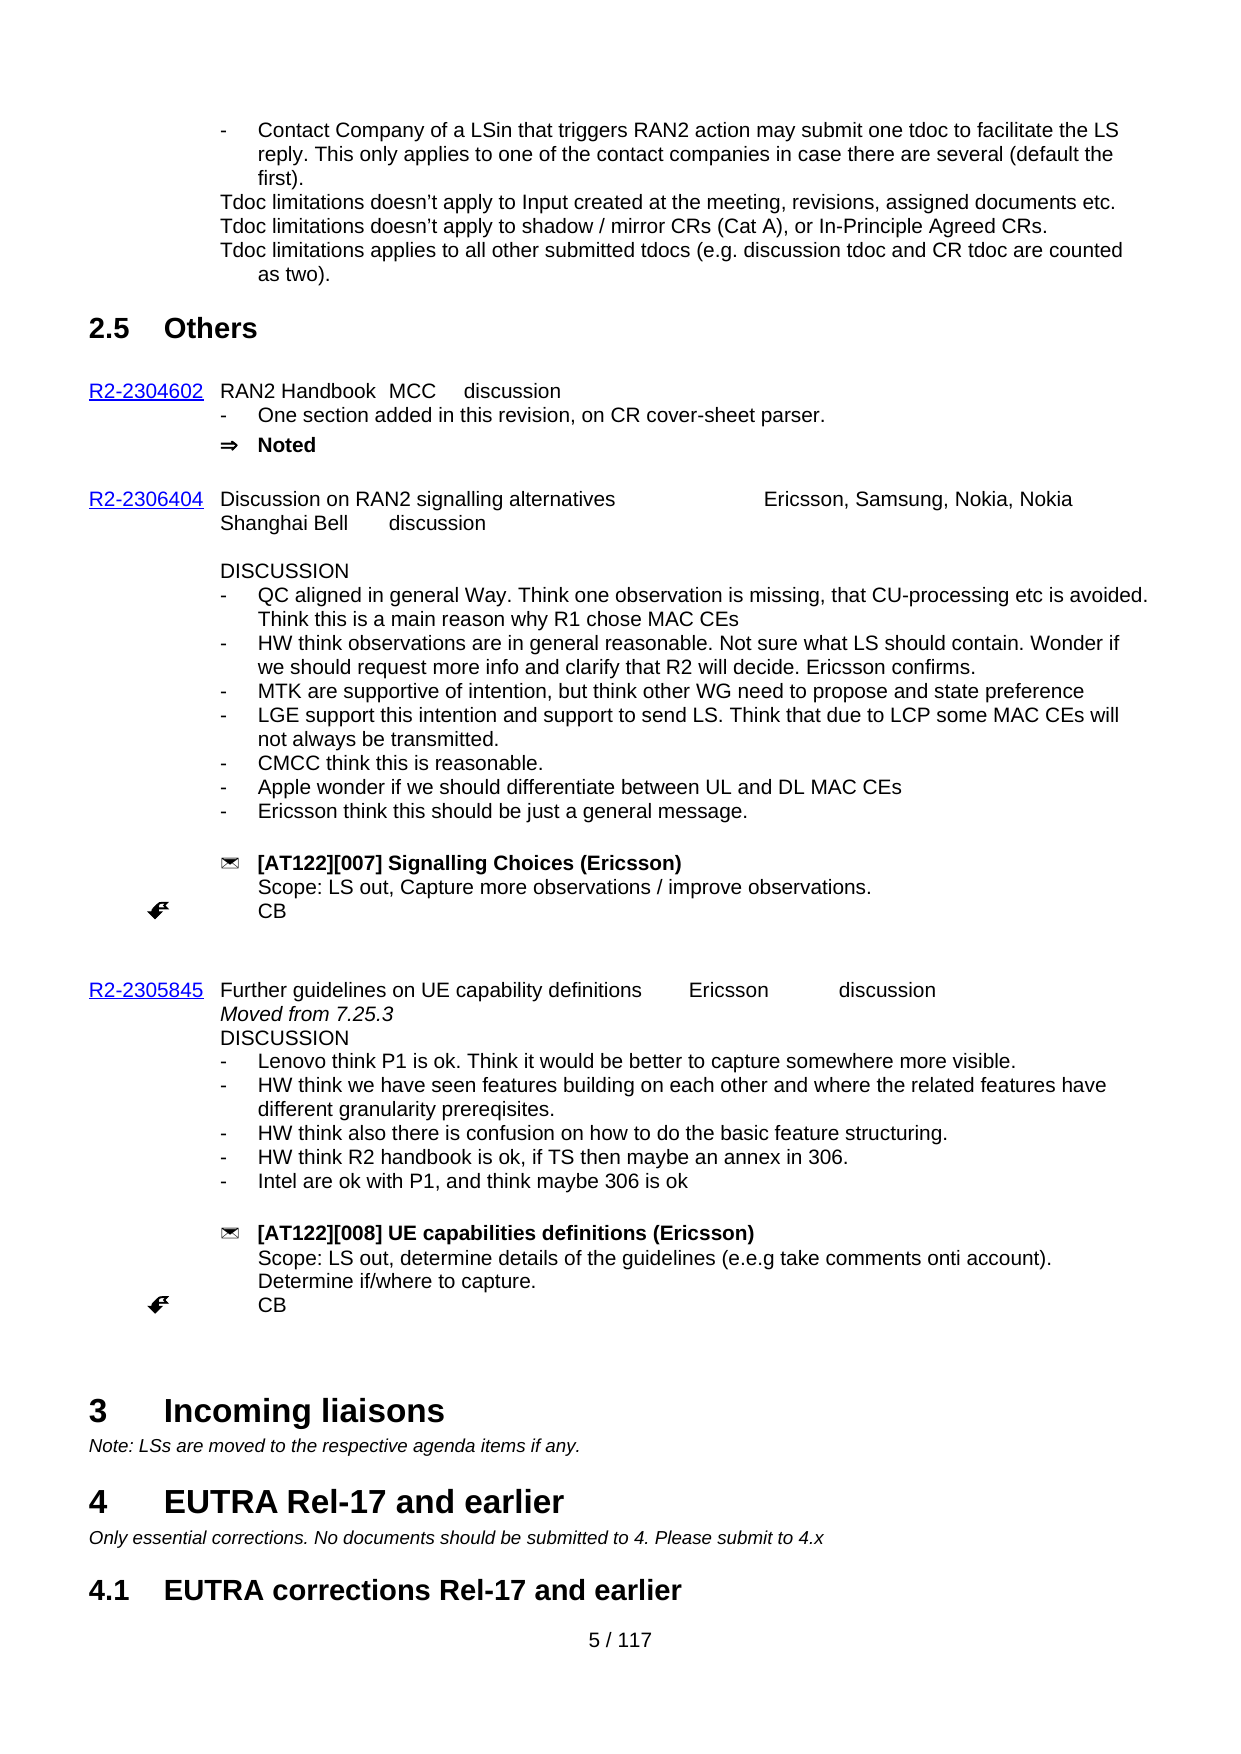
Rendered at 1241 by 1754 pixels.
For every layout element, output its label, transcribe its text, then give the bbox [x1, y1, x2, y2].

text Moved from 7.25.3 [220, 1001, 1152, 1025]
text - HW think we have seen features building on each other and where the related features have different granularity prereqisites. [220, 1073, 1152, 1121]
title R2-2304602 RAN2 Handbook MCC discussion [89, 378, 1152, 402]
title R2-2306404 Discussion on RAN2 signalling alternatives Ericsson, Samsung, Nokia, Nokia Shanghai Bell discussion [89, 487, 1152, 535]
text - HW think also there is confusion on how to do the basic feature structuring. [220, 1121, 1152, 1145]
text Note: LSs are moved to the respective agenda items if any. [89, 1435, 1152, 1457]
text Scope: LS out, Capture more observations / improve observations. [220, 875, 1152, 899]
text Noted [220, 433, 1152, 457]
title R2-2305845 Further guidelines on UE capability definitions Ericsson discussion [89, 977, 1152, 1001]
subtitle 4.1 EUTRA corrections Rel-17 and earlier [89, 1573, 1152, 1607]
text CB [148, 899, 1152, 923]
text Tdoc limitations doesn’t apply to Input created at the meeting, revisions, assigned documents etc. [220, 190, 1152, 214]
text [AT122][007] Signalling Choices (Ericsson) [220, 851, 1152, 875]
text DISCUSSION [220, 559, 1152, 583]
text - HW think R2 handbook is ok, if TS then maybe an annex in 306. [220, 1145, 1152, 1169]
text - Lenovo think P1 is ok. Think it would be better to capture somewhere more visible. [220, 1049, 1152, 1073]
list CB [148, 1293, 1152, 1318]
text Only essential corrections. No documents should be submitted to 4. Please submit to 4.x [89, 1527, 1152, 1548]
text Tdoc limitations applies to all other submitted tdocs (e.g. discussion tdoc and CR tdoc are counted as two). [220, 238, 1152, 286]
subtitle 2.5 Others [89, 311, 1152, 344]
text Scope: LS out, determine details of the guidelines (e.e.g take comments onti account). Determine if/where to capture. [220, 1245, 1152, 1293]
text - Apple wonder if we should differentiate between UL and DL MAC CEs [220, 775, 1152, 799]
text - Intel are ok with P1, and think maybe 306 is ok [220, 1169, 1152, 1193]
subtitle 3 Incoming liaisons [89, 1391, 1152, 1429]
list [AT122][008] UE capabilities definitions (Ericsson) [220, 1221, 1152, 1245]
text Tdoc limitations doesn’t apply to shadow / mirror CRs (Cat A), or In-Principle Agreed CRs. [220, 214, 1152, 238]
text - Contact Company of a LSin that triggers RAN2 action may submit one tdoc to facilitate the LS reply. This only applies to one of the contact companies in case there are several (default the first). [220, 118, 1152, 190]
text - HW think observations are in general reasonable. Not sure what LS should contain. Wonder if we should request more info and clarify that R2 will decide. Ericsson confirms. [220, 631, 1152, 679]
text - One section added in this revision, on CR cover-sheet parser. [220, 402, 1152, 426]
text - MTK are supportive of intention, but think other WG need to propose and state preference [220, 679, 1152, 703]
text - Ericsson think this should be just a general message. [220, 799, 1152, 823]
text - LGE support this intention and support to send LS. Think that due to LCP some MAC CEs will not always be transmitted. [220, 703, 1152, 751]
text - QC aligned in general Way. Think one observation is missing, that CU-processing etc is avoided. Think this is a main reason why R1 chose MAC CEs [220, 583, 1152, 631]
text - CMCC think this is reasonable. [220, 751, 1152, 775]
text DISCUSSION [220, 1025, 1152, 1049]
subtitle 4 EUTRA Rel-17 and earlier [89, 1482, 1152, 1520]
